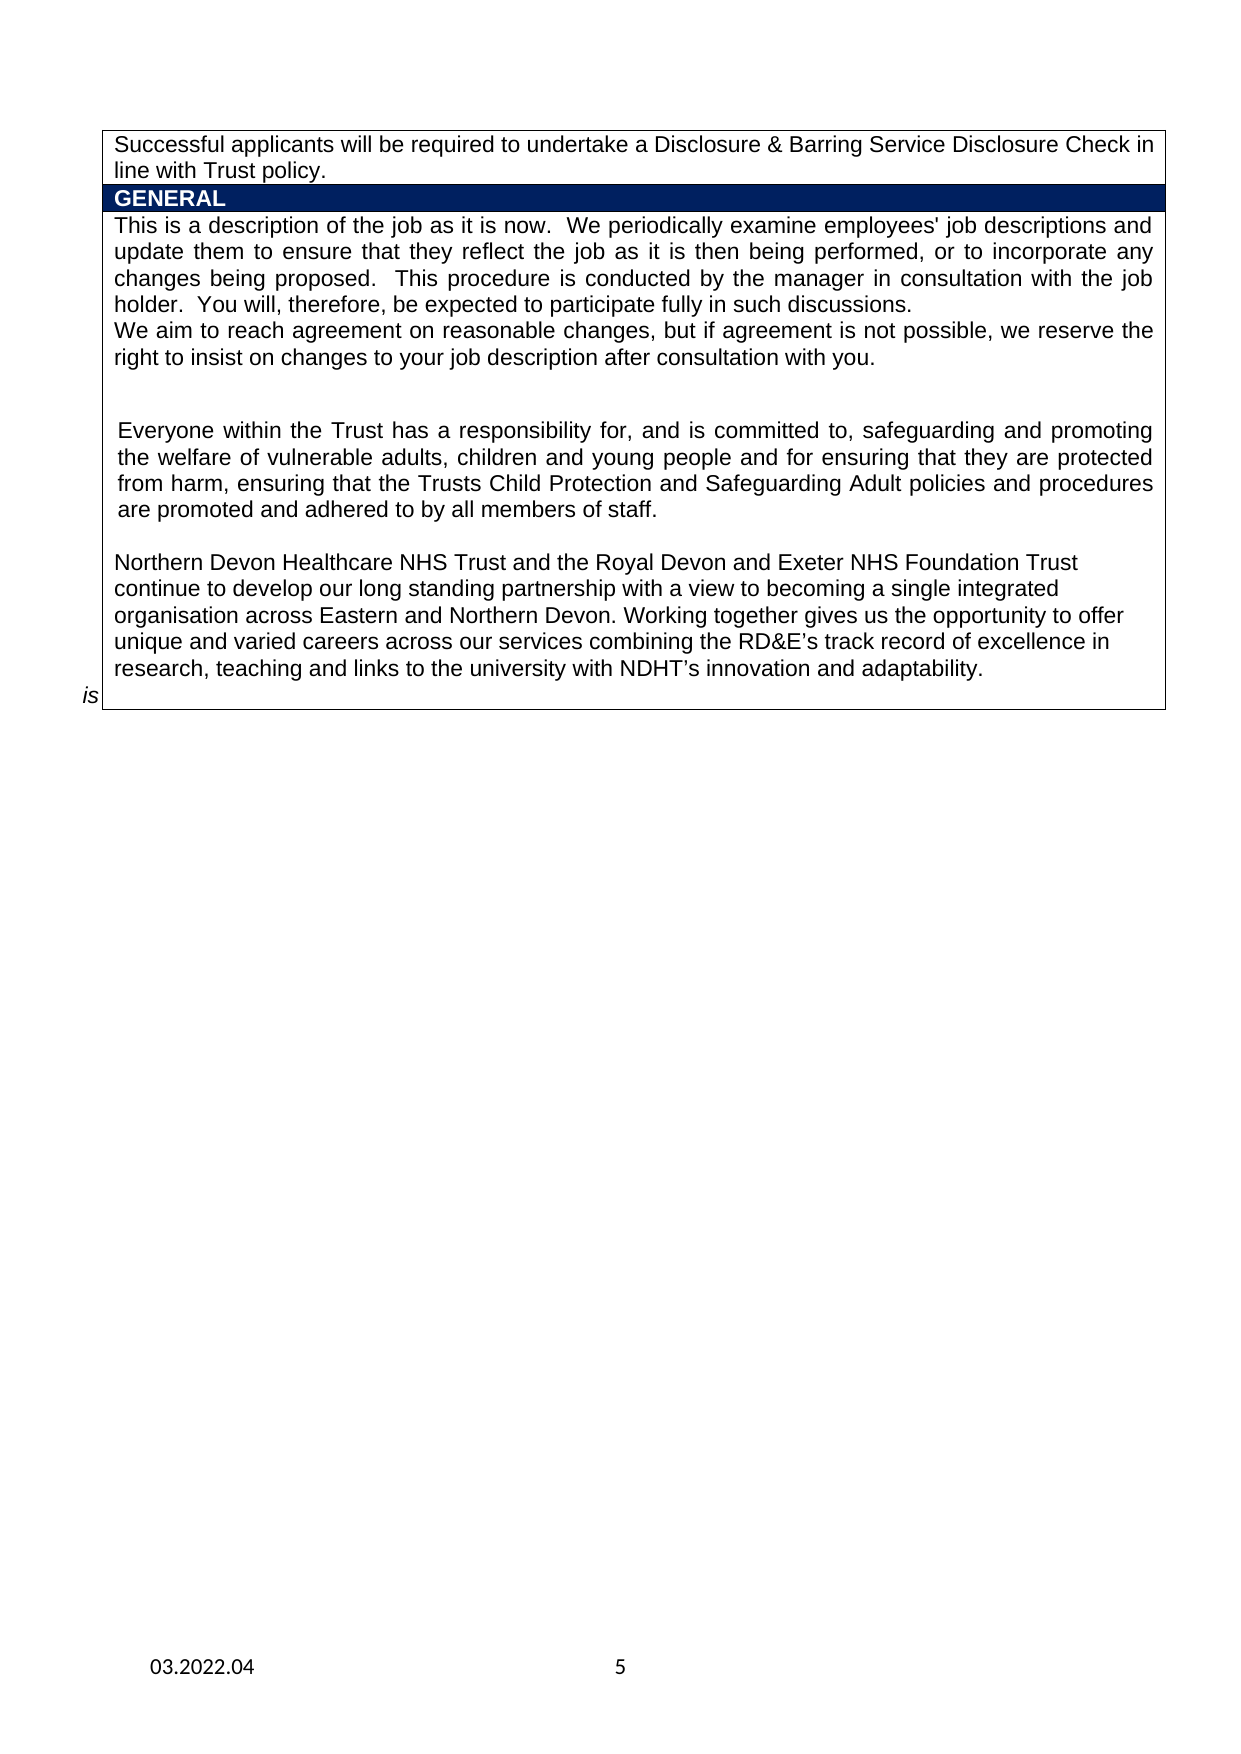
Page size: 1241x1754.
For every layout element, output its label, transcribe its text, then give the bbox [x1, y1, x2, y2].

table_cell This is a description of the job as it is now. We periodically examine employees' job descriptions and update them to ensure that they reflect the job as it is then being performed, or to incorporate any changes being proposed. This procedure is conducted by the manager in consultation with the job holder. You will, therefore, be expected to participate fully in such discussions. We aim to reach agreement on reasonable changes, but if agreement is not possible, we reserve the right to insist on changes to your job description after consultation with you. Everyone within the Trust has a responsibility for, and is committed to, safeguarding and promoting the welfare of vulnerable adults, children and young people and for ensuring that they are protected from harm, ensuring that the Trusts Child Protection and Safeguarding Adult policies and procedures are promoted and adhered to by all members of staff. Northern Devon Healthcare NHS Trust and the Royal Devon and Exeter NHS Foundation Trust continue to develop our long standing partnership with a view to becoming a single integrated organisation across Eastern and Northern Devon. Working together gives us the opportunity to offer unique and varied careers across our services combining the RD&E’s track record of excellence in research, teaching and links to the university with NDHT’s innovation and adaptability. This is [103, 212, 1165, 709]
table_cell GENERAL [103, 185, 1165, 211]
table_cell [103, 131, 1165, 183]
